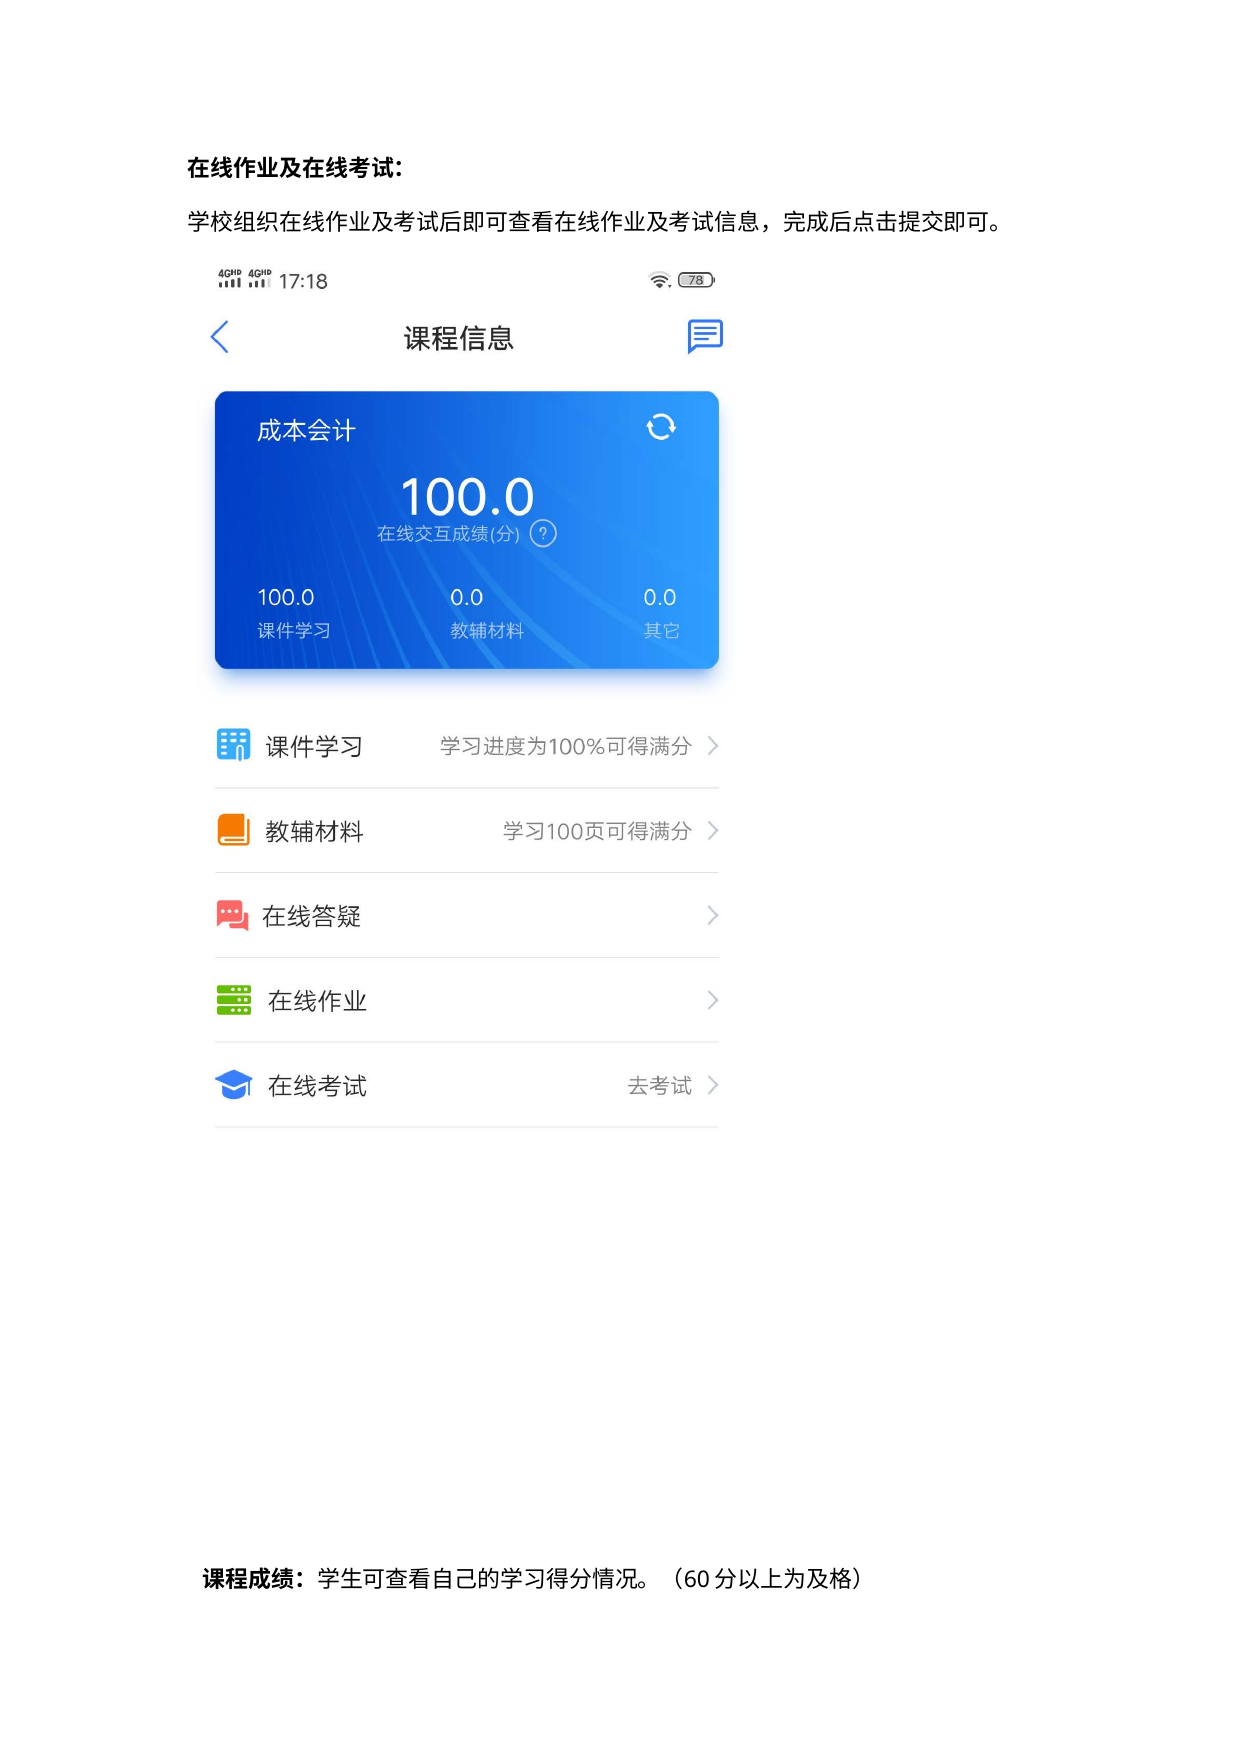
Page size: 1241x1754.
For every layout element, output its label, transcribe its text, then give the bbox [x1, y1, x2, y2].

text 在线作业及在线考试： [187, 150, 1053, 183]
text 课程成绩：学生可查看自己的学习得分情况。（60分以上为及格） [202, 1561, 1053, 1595]
picture [187, 258, 746, 1437]
text 学校组织在线作业及考试后即可查看在线作业及考试信息，完成后点击提交即可。 [187, 204, 1053, 237]
